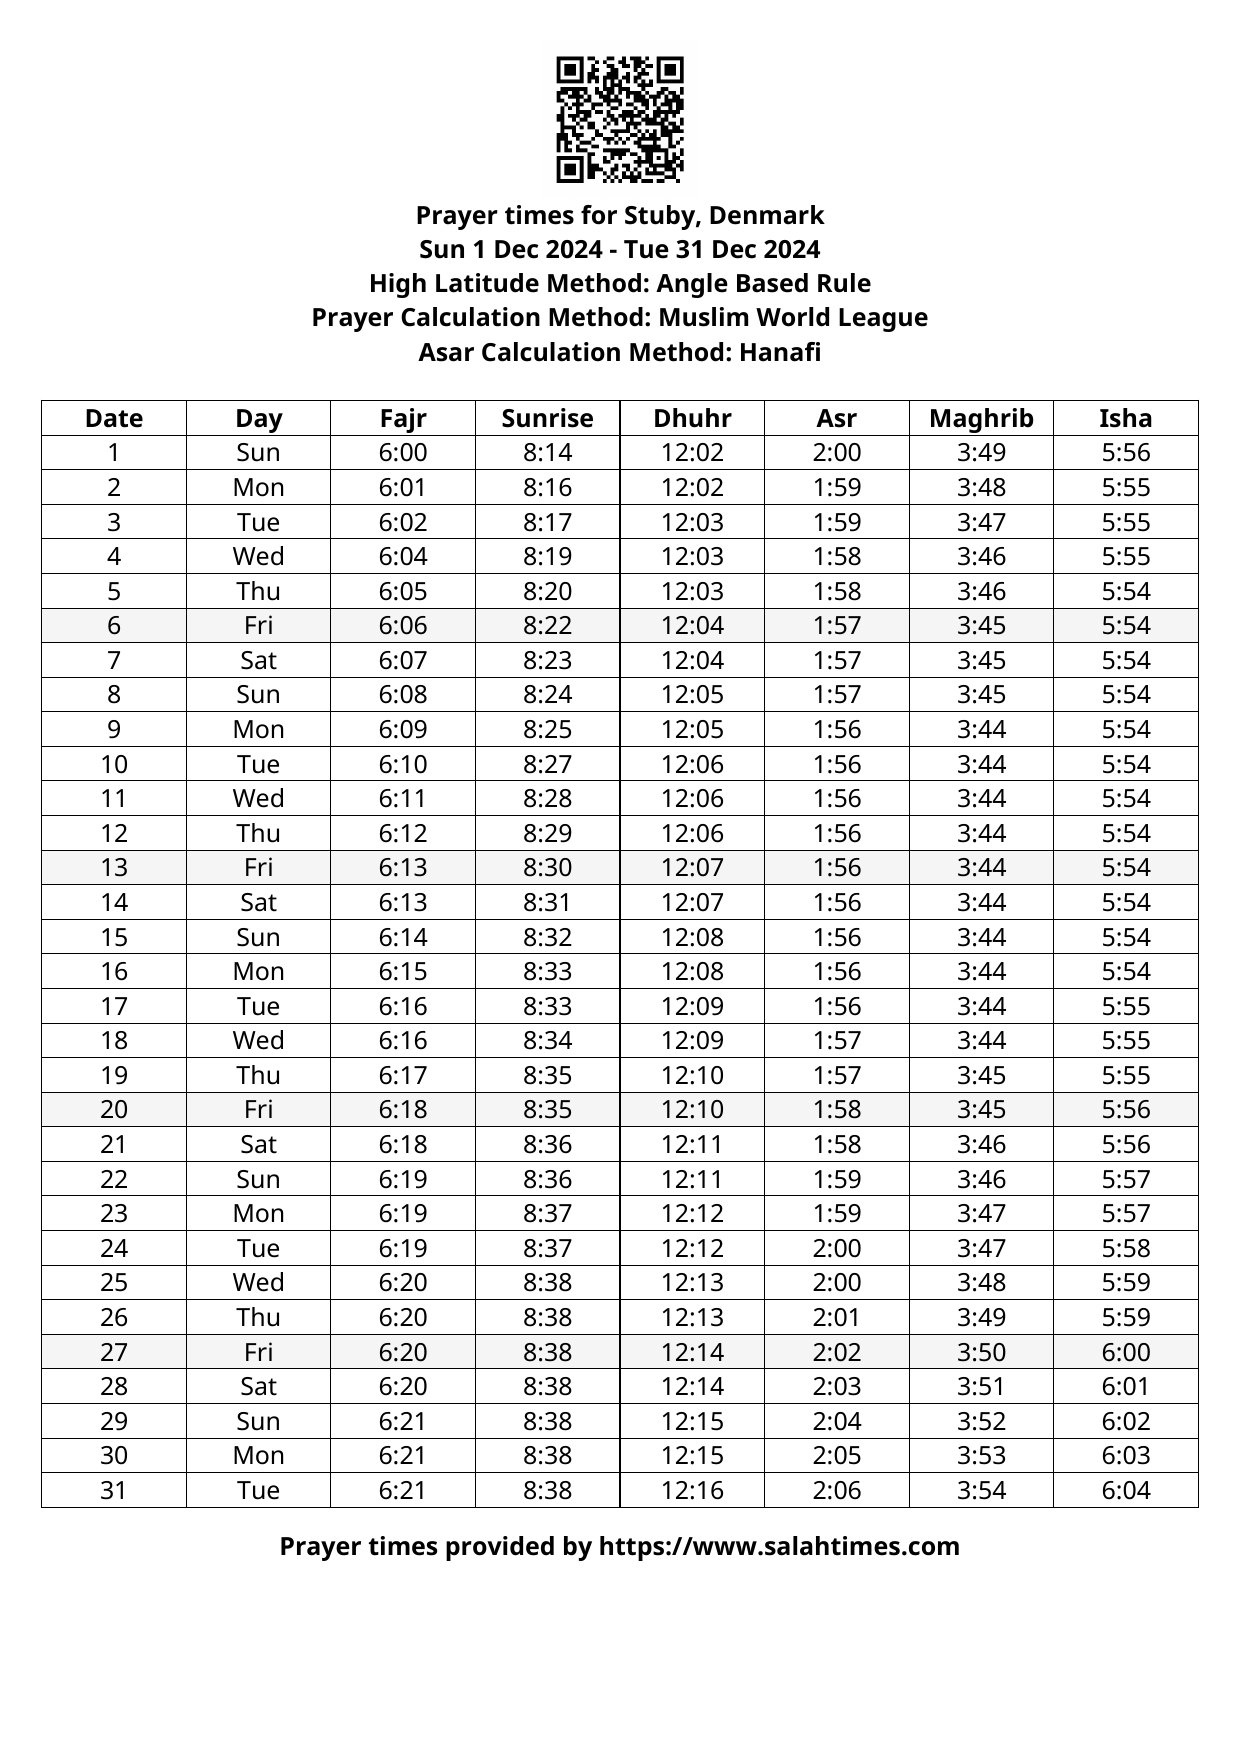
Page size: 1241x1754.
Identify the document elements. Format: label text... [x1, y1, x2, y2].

text Prayer Calculation Method: Muslim World League [42, 300, 1198, 334]
table_cell 2:00 [765, 1231, 909, 1264]
table_cell Tue [187, 1473, 330, 1507]
table_cell 8:25 [476, 712, 619, 746]
table_cell 8:35 [476, 1093, 619, 1126]
table_cell 6:08 [331, 678, 475, 711]
table_cell 2:04 [765, 1404, 909, 1437]
table_cell 6:19 [331, 1196, 475, 1230]
table_cell 1:58 [765, 1093, 909, 1126]
table_cell 6:19 [331, 1231, 475, 1264]
table_cell 12:04 [621, 609, 764, 642]
table_cell 6:13 [331, 885, 475, 919]
table_cell 8 [42, 678, 186, 711]
table_cell 12:08 [621, 920, 764, 953]
table_cell 5:54 [1054, 816, 1198, 849]
table_cell 6:00 [1054, 1335, 1198, 1368]
table_cell 8:20 [476, 574, 619, 607]
table_cell 12:15 [621, 1439, 764, 1472]
table_cell Wed [187, 1024, 330, 1057]
table_cell 12:02 [621, 436, 764, 469]
table_cell Sun [187, 1162, 330, 1195]
table_cell 19 [42, 1058, 186, 1092]
table_cell 8:34 [476, 1024, 619, 1057]
table_cell Sun [187, 920, 330, 953]
table_cell 3:45 [910, 1058, 1053, 1092]
table_cell 26 [42, 1300, 186, 1334]
table_cell 5:54 [1054, 609, 1198, 642]
table_cell Mon [187, 712, 330, 746]
table_cell 3:44 [910, 712, 1053, 746]
table_cell Tue [187, 505, 330, 538]
table_cell 8:28 [476, 781, 619, 815]
table_cell 2:00 [765, 436, 909, 469]
table_cell 3:49 [910, 1300, 1053, 1334]
table_cell 8:38 [476, 1369, 619, 1403]
table_cell 6:18 [331, 1127, 475, 1161]
table_cell 3:51 [910, 1369, 1053, 1403]
text Sun 1 Dec 2024 - Tue 31 Dec 2024 [42, 232, 1198, 266]
table_cell Wed [187, 539, 330, 573]
table_cell 6:05 [331, 574, 475, 607]
table_cell 12:02 [621, 470, 764, 504]
table_cell 3:46 [910, 1162, 1053, 1195]
table_cell 6:01 [331, 470, 475, 504]
table_cell 18 [42, 1024, 186, 1057]
table_cell 12:14 [621, 1335, 764, 1368]
table_cell 5:54 [1054, 954, 1198, 988]
table_cell 8:23 [476, 643, 619, 677]
table_cell 6:07 [331, 643, 475, 677]
table_cell 2:00 [765, 1266, 909, 1299]
table_cell 12:05 [621, 712, 764, 746]
table_cell 1:59 [765, 505, 909, 538]
table_cell 12:03 [621, 574, 764, 607]
table_cell 5:55 [1054, 1058, 1198, 1092]
table_cell 12:11 [621, 1127, 764, 1161]
table_cell 6:16 [331, 989, 475, 1022]
table_cell 8:17 [476, 505, 619, 538]
table_cell 13 [42, 851, 186, 884]
table_cell 12:12 [621, 1196, 764, 1230]
table_cell 6:14 [331, 920, 475, 953]
table_header Fajr [331, 401, 475, 434]
table_cell 8:16 [476, 470, 619, 504]
table_cell 8:38 [476, 1439, 619, 1472]
table_cell 5:55 [1054, 989, 1198, 1022]
table_cell 8:38 [476, 1473, 619, 1507]
table_cell 8:24 [476, 678, 619, 711]
table_cell 3:44 [910, 851, 1053, 884]
table_header Date [42, 401, 186, 434]
table_header Maghrib [910, 401, 1053, 434]
table_cell 3:48 [910, 470, 1053, 504]
table_cell 1:57 [765, 1058, 909, 1092]
table_cell Tue [187, 747, 330, 780]
table_cell 12:05 [621, 678, 764, 711]
table_cell Mon [187, 470, 330, 504]
table_cell 5:55 [1054, 1024, 1198, 1057]
table_cell 3:44 [910, 920, 1053, 953]
table_cell 8:36 [476, 1127, 619, 1161]
table_cell 8:33 [476, 989, 619, 1022]
table_cell 4 [42, 539, 186, 573]
table_cell 8:22 [476, 609, 619, 642]
table_cell 1:57 [765, 1024, 909, 1057]
table_cell 5:54 [1054, 885, 1198, 919]
table_cell 6:10 [331, 747, 475, 780]
table_cell 5:56 [1054, 1127, 1198, 1161]
table_header Isha [1054, 401, 1198, 434]
table_cell 12:04 [621, 643, 764, 677]
table_cell Tue [187, 1231, 330, 1264]
table_cell 1:59 [765, 470, 909, 504]
table_cell 15 [42, 920, 186, 953]
table_cell 5:54 [1054, 781, 1198, 815]
table_cell 1:59 [765, 1162, 909, 1195]
table_cell 6:20 [331, 1300, 475, 1334]
table_cell 3:47 [910, 505, 1053, 538]
table_cell 6:16 [331, 1024, 475, 1057]
table_cell Sat [187, 1369, 330, 1403]
picture [542, 41, 699, 198]
table_cell 3:46 [910, 539, 1053, 573]
table_cell 1:56 [765, 712, 909, 746]
table_cell 8:31 [476, 885, 619, 919]
table_cell 6:03 [1054, 1439, 1198, 1472]
table_cell 6:04 [331, 539, 475, 573]
table_cell 6:09 [331, 712, 475, 746]
table_cell 5:56 [1054, 1093, 1198, 1126]
table_cell Sat [187, 1127, 330, 1161]
table_cell 1:58 [765, 574, 909, 607]
table_cell Fri [187, 609, 330, 642]
table_cell 3:44 [910, 816, 1053, 849]
table_cell 8:38 [476, 1266, 619, 1299]
table_cell 1 [42, 436, 186, 469]
table_cell Wed [187, 781, 330, 815]
table_cell 5:54 [1054, 643, 1198, 677]
table_cell 3:44 [910, 885, 1053, 919]
table_cell 21 [42, 1127, 186, 1161]
table_cell 2:02 [765, 1335, 909, 1368]
table_cell 8:37 [476, 1231, 619, 1264]
table_cell 8:38 [476, 1300, 619, 1334]
table_cell 12:07 [621, 851, 764, 884]
table_cell 12:15 [621, 1404, 764, 1437]
table_cell 10 [42, 747, 186, 780]
table_cell 2:01 [765, 1300, 909, 1334]
table_header Sunrise [476, 401, 619, 434]
table_cell 2 [42, 470, 186, 504]
table_cell 6:01 [1054, 1369, 1198, 1403]
table_cell 9 [42, 712, 186, 746]
table_cell 6:04 [1054, 1473, 1198, 1507]
table_cell 5 [42, 574, 186, 607]
table_cell 3:50 [910, 1335, 1053, 1368]
table_cell 3:53 [910, 1439, 1053, 1472]
table_cell 6:21 [331, 1439, 475, 1472]
table_cell 3 [42, 505, 186, 538]
table_cell Fri [187, 1335, 330, 1368]
table_cell 25 [42, 1266, 186, 1299]
table_cell Sat [187, 885, 330, 919]
table_cell 12:03 [621, 505, 764, 538]
table_cell 24 [42, 1231, 186, 1264]
table_cell 12:11 [621, 1162, 764, 1195]
table_cell 12:06 [621, 781, 764, 815]
table_cell 1:57 [765, 678, 909, 711]
table_cell Mon [187, 1439, 330, 1472]
table_cell Fri [187, 851, 330, 884]
table_cell 6:15 [331, 954, 475, 988]
table_cell 12:12 [621, 1231, 764, 1264]
table_cell 1:56 [765, 851, 909, 884]
table_cell 6:20 [331, 1266, 475, 1299]
table_cell 8:35 [476, 1058, 619, 1092]
table_cell 12:08 [621, 954, 764, 988]
table_cell Wed [187, 1266, 330, 1299]
table_cell 3:45 [910, 678, 1053, 711]
table_cell 12:10 [621, 1093, 764, 1126]
table_cell 1:56 [765, 954, 909, 988]
table_cell 8:29 [476, 816, 619, 849]
table_cell 2:03 [765, 1369, 909, 1403]
table_cell 6:13 [331, 851, 475, 884]
table_cell Mon [187, 1196, 330, 1230]
table_header Day [187, 401, 330, 434]
table_cell 6:20 [331, 1369, 475, 1403]
table_cell 6:21 [331, 1473, 475, 1507]
table_cell 3:48 [910, 1266, 1053, 1299]
table_cell Mon [187, 954, 330, 988]
table_cell Sat [187, 643, 330, 677]
table_cell Thu [187, 816, 330, 849]
table_cell 11 [42, 781, 186, 815]
table_cell Tue [187, 989, 330, 1022]
table_cell 12:09 [621, 1024, 764, 1057]
table_cell 30 [42, 1439, 186, 1472]
table_cell 16 [42, 954, 186, 988]
table_cell 5:54 [1054, 678, 1198, 711]
table_cell 8:14 [476, 436, 619, 469]
table_cell 2:05 [765, 1439, 909, 1472]
table_cell 3:44 [910, 989, 1053, 1022]
table_cell 6:17 [331, 1058, 475, 1092]
table_cell 3:49 [910, 436, 1053, 469]
table_cell 12:06 [621, 747, 764, 780]
table_cell Sun [187, 436, 330, 469]
table_cell 6:02 [331, 505, 475, 538]
table_cell 1:57 [765, 609, 909, 642]
table_cell 28 [42, 1369, 186, 1403]
table_cell 6:19 [331, 1162, 475, 1195]
table_cell 2:06 [765, 1473, 909, 1507]
text Prayer times provided by https://www.salahtimes.com [42, 1528, 1198, 1563]
table_cell 6 [42, 609, 186, 642]
table_cell 12:03 [621, 539, 764, 573]
table_cell 12:16 [621, 1473, 764, 1507]
table_cell 29 [42, 1404, 186, 1437]
table_cell 3:44 [910, 954, 1053, 988]
table_cell 1:56 [765, 989, 909, 1022]
text Asar Calculation Method: Hanafi [42, 334, 1198, 368]
table_cell 3:54 [910, 1473, 1053, 1507]
table_cell Thu [187, 1300, 330, 1334]
table_cell 3:46 [910, 574, 1053, 607]
table_cell 12:10 [621, 1058, 764, 1092]
table_cell 1:58 [765, 539, 909, 573]
table_cell 6:11 [331, 781, 475, 815]
table_header Asr [765, 401, 909, 434]
table_cell 12:13 [621, 1266, 764, 1299]
table_cell 27 [42, 1335, 186, 1368]
table_cell 5:57 [1054, 1196, 1198, 1230]
table_cell 3:52 [910, 1404, 1053, 1437]
table_cell 3:44 [910, 747, 1053, 780]
table_cell 6:21 [331, 1404, 475, 1437]
table_cell 5:54 [1054, 851, 1198, 884]
table_cell 3:46 [910, 1127, 1053, 1161]
table_cell 8:19 [476, 539, 619, 573]
table_cell 8:27 [476, 747, 619, 780]
table_cell 1:59 [765, 1196, 909, 1230]
table_cell 12:09 [621, 989, 764, 1022]
table_cell 8:36 [476, 1162, 619, 1195]
table_cell 22 [42, 1162, 186, 1195]
table_cell 20 [42, 1093, 186, 1126]
table_cell 8:32 [476, 920, 619, 953]
table_cell 17 [42, 989, 186, 1022]
table_cell Sun [187, 678, 330, 711]
table_cell Thu [187, 1058, 330, 1092]
table_cell 5:55 [1054, 505, 1198, 538]
table_cell 3:45 [910, 643, 1053, 677]
table_cell 1:56 [765, 816, 909, 849]
table_cell 1:56 [765, 920, 909, 953]
table_cell 1:56 [765, 781, 909, 815]
table_cell 12:13 [621, 1300, 764, 1334]
table_cell 6:18 [331, 1093, 475, 1126]
table_cell 1:57 [765, 643, 909, 677]
table_cell 5:54 [1054, 574, 1198, 607]
table_cell 5:59 [1054, 1300, 1198, 1334]
table_cell 14 [42, 885, 186, 919]
table_cell 8:38 [476, 1335, 619, 1368]
table_cell Sun [187, 1404, 330, 1437]
text Prayer times for Stuby, Denmark [42, 198, 1198, 232]
table_cell 12 [42, 816, 186, 849]
table_cell 12:07 [621, 885, 764, 919]
table_cell 8:38 [476, 1404, 619, 1437]
table_cell Fri [187, 1093, 330, 1126]
table_cell 5:58 [1054, 1231, 1198, 1264]
table_cell 31 [42, 1473, 186, 1507]
table_cell 5:57 [1054, 1162, 1198, 1195]
table_cell 3:44 [910, 781, 1053, 815]
table_cell 7 [42, 643, 186, 677]
table_cell 3:47 [910, 1231, 1053, 1264]
table_cell 1:58 [765, 1127, 909, 1161]
table_cell 1:56 [765, 747, 909, 780]
table_cell 8:30 [476, 851, 619, 884]
table_cell 5:54 [1054, 920, 1198, 953]
table_cell 23 [42, 1196, 186, 1230]
table_cell Thu [187, 574, 330, 607]
table_cell 12:06 [621, 816, 764, 849]
table_cell 6:20 [331, 1335, 475, 1368]
table_cell 6:00 [331, 436, 475, 469]
table_cell 5:54 [1054, 747, 1198, 780]
table_cell 5:59 [1054, 1266, 1198, 1299]
table_cell 3:47 [910, 1196, 1053, 1230]
table_cell 5:54 [1054, 712, 1198, 746]
table_cell 8:33 [476, 954, 619, 988]
table_cell 1:56 [765, 885, 909, 919]
text High Latitude Method: Angle Based Rule [42, 266, 1198, 300]
table_cell 6:02 [1054, 1404, 1198, 1437]
table_cell 5:56 [1054, 436, 1198, 469]
table_cell 12:14 [621, 1369, 764, 1403]
table_cell 6:12 [331, 816, 475, 849]
table_cell 3:44 [910, 1024, 1053, 1057]
table_cell 5:55 [1054, 470, 1198, 504]
table_header Dhuhr [621, 401, 764, 434]
table_cell 3:45 [910, 1093, 1053, 1126]
table_cell 3:45 [910, 609, 1053, 642]
table_cell 6:06 [331, 609, 475, 642]
table_cell 8:37 [476, 1196, 619, 1230]
table_cell 5:55 [1054, 539, 1198, 573]
